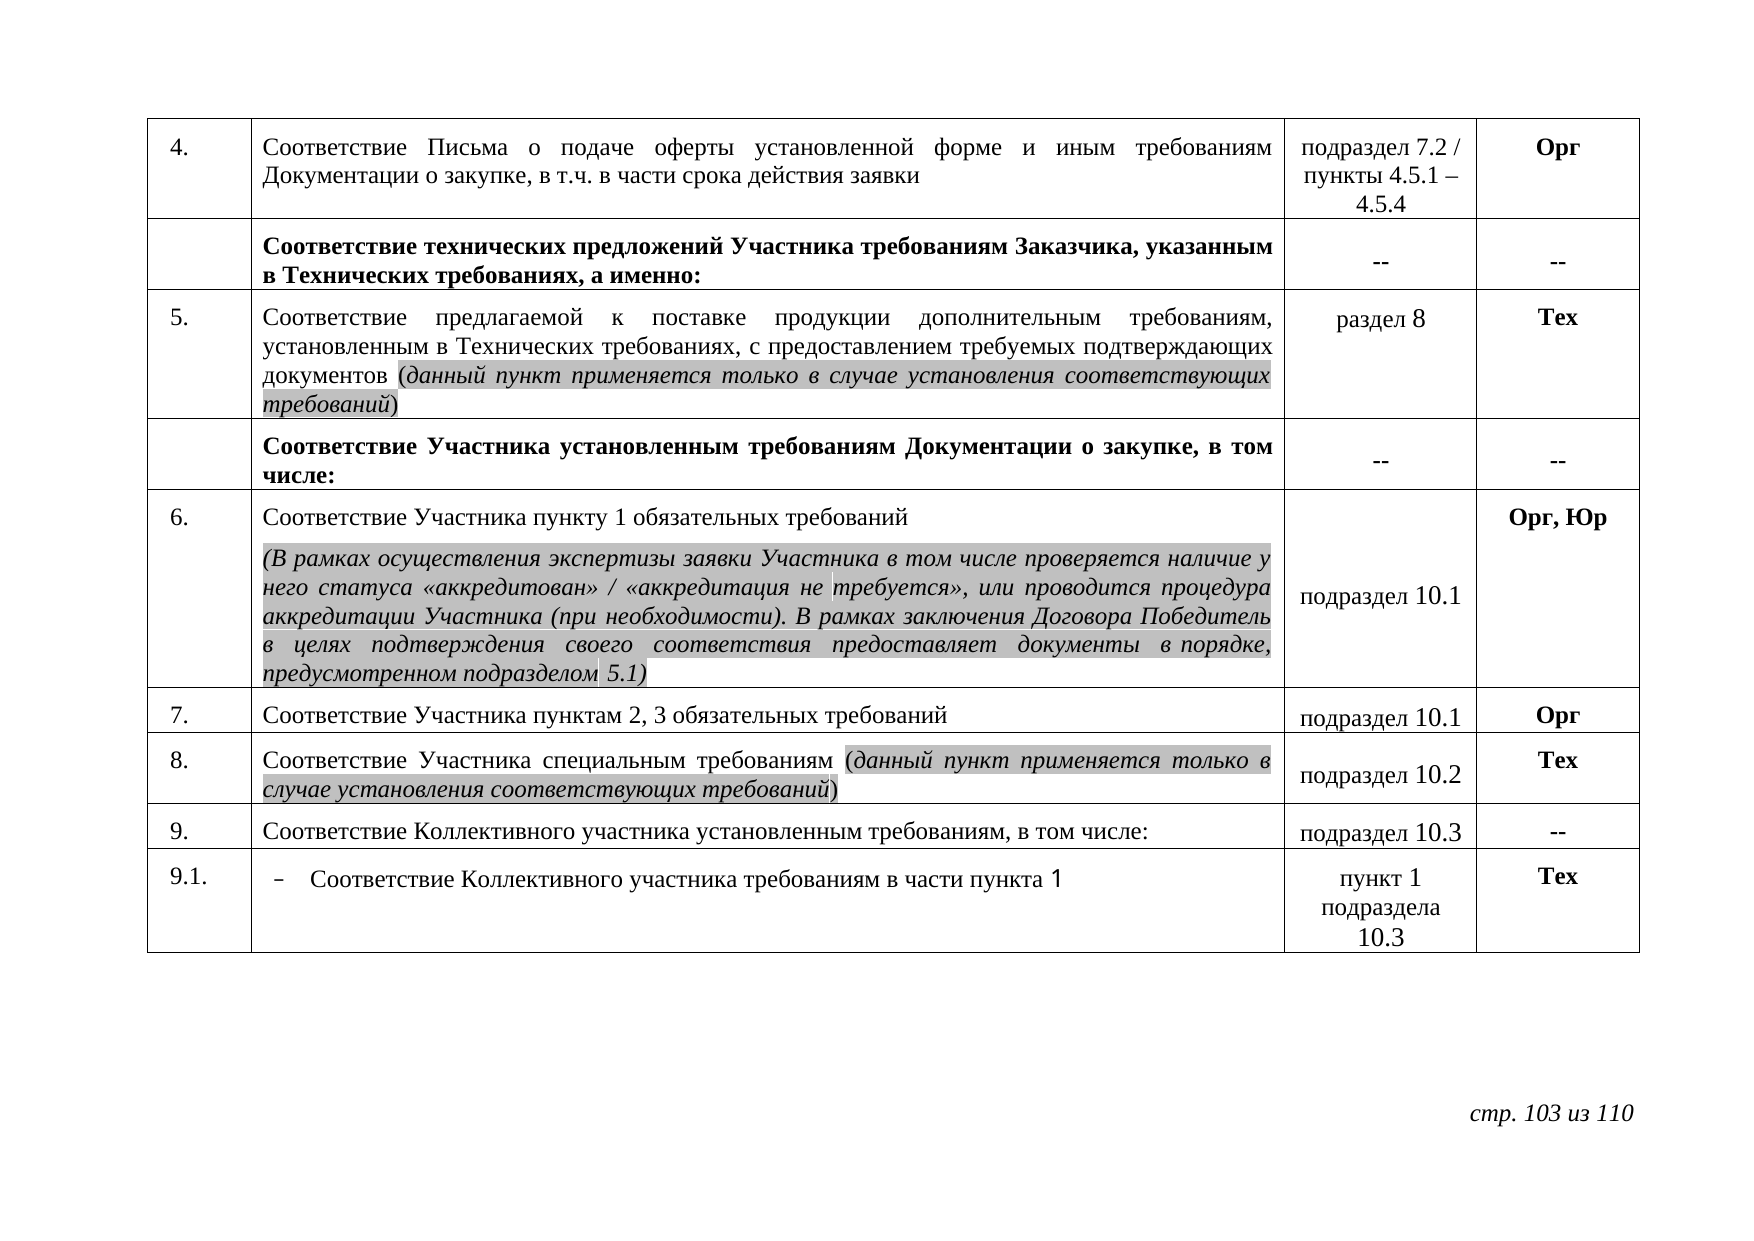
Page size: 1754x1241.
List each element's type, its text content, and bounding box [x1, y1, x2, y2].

table_cell подраздел 10.3 [1285, 804, 1476, 847]
table_cell -- [1285, 419, 1476, 488]
table_cell Орг [1477, 688, 1639, 732]
table_cell -- [1477, 419, 1639, 488]
table_cell -- [1285, 219, 1476, 289]
table_cell Соответствие Письма о подаче оферты установленной форме и иным требованиям Документации о закупке, в т.ч. в части срока действия заявки [252, 119, 1284, 218]
table_cell [148, 804, 251, 847]
table_cell подраздел 10.1 [1285, 490, 1476, 687]
table_cell подраздел 10.2 [1285, 733, 1476, 803]
table_cell [148, 490, 251, 687]
table_cell Орг, Юр [1477, 490, 1639, 687]
table_cell Орг [1477, 119, 1639, 218]
table_cell -- [1477, 804, 1639, 847]
table_cell пункт 1 подраздела 10.3 [1285, 849, 1476, 952]
table_cell [148, 733, 251, 803]
table_cell раздел 8 [1285, 290, 1476, 417]
table_cell -- [1477, 219, 1639, 289]
table_cell Соответствие Коллективного участника установленным требованиям, в том числе: [252, 804, 1284, 847]
table_cell [148, 219, 251, 289]
table_cell подраздел 7.2 / пункты 4.5.1 – 4.5.4 [1285, 119, 1476, 218]
table_cell [148, 290, 251, 417]
table_cell Соответствие Участника специальным требованиям (данный пункт применяется только в случае установления соответствующих требований) [252, 733, 1284, 803]
table_cell Соответствие Участника установленным требованиям Документации о закупке, в том числе: [252, 419, 1284, 488]
table_cell Соответствие Коллективного участника требованиям в части пункта 1 [252, 849, 1284, 952]
table_cell Тех [1477, 290, 1639, 417]
table_cell Соответствие Участника пунктам 2, 3 обязательных требований [252, 688, 1284, 732]
table_cell [148, 119, 251, 218]
table_cell Соответствие предлагаемой к поставке продукции дополнительным требованиям, установленным в Технических требованиях, с предоставлением требуемых подтверждающих документов (данный пункт применяется только в случае установления соответствующих требований) [252, 290, 1284, 417]
table_cell [148, 688, 251, 732]
table_cell [148, 419, 251, 488]
table_cell [148, 849, 251, 952]
table_cell Соответствие технических предложений Участника требованиям Заказчика, указанным в Технических требованиях, а именно: [252, 219, 1284, 289]
table_cell подраздел 10.1 [1285, 688, 1476, 732]
table_cell Тех [1477, 849, 1639, 952]
table_cell Соответствие Участника пункту 1 обязательных требований (В рамках осуществления экспертизы заявки Участника в том числе проверяется наличие у него статуса «аккредитован» / «аккредитация не требуется», или проводится процедура аккредитации Участника (при необходимости). В рамках заключения Договора Победитель в целях подтверждения своего соответствия предоставляет документы в порядке, предусмотренном подразделом 5.1) [252, 490, 1284, 687]
table_cell Тех [1477, 733, 1639, 803]
